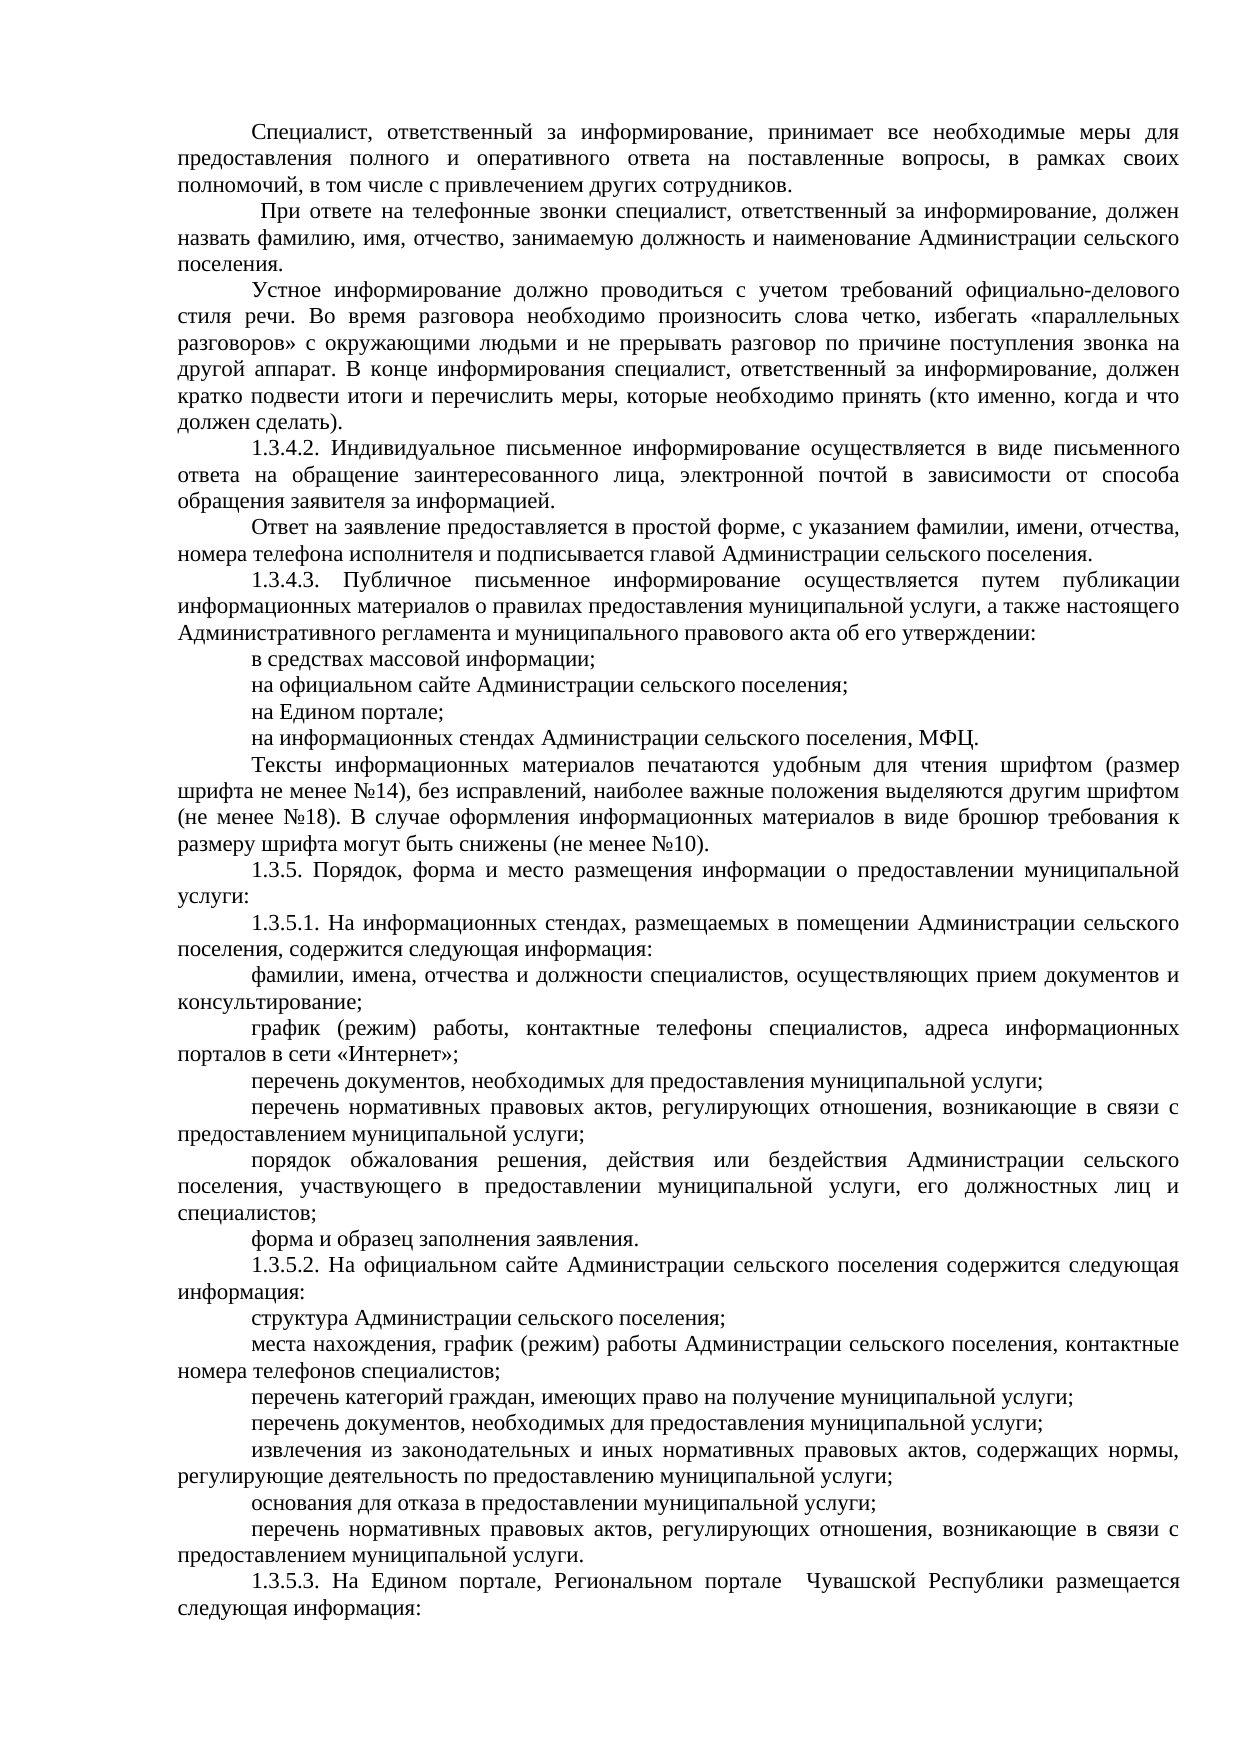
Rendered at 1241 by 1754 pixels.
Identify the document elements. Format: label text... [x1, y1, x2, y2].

text на официальном сайте Администрации сельского поселения; [177, 672, 1181, 698]
text график (режим) работы, контактные телефоны специалистов, адреса информационных порталов в сети «Интернет»; [177, 1014, 1181, 1067]
text При ответе на телефонные звонки специалист, ответственный за информирование, должен назвать фамилию, имя, отчество, занимаемую должность и наименование Администрации сельского поселения. [177, 197, 1181, 276]
text перечень категорий граждан, имеющих право на получение муниципальной услуги; [177, 1383, 1181, 1409]
text на информационных стендах Администрации сельского поселения, МФЦ. [177, 724, 1181, 751]
text перечень нормативных правовых актов, регулирующих отношения, возникающие в связи с предоставлением муниципальной услуги; [177, 1093, 1181, 1146]
text Устное информирование должно проводиться с учетом требований официально-делового стиля речи. Во время разговора необходимо произносить слова четко, избегать «параллельных разговоров» с окружающими людьми и не прерывать разговор по причине поступления звонка на другой аппарат. В конце информирования специалист, ответственный за информирование, должен кратко подвести итоги и перечислить меры, которые необходимо принять (кто именно, когда и что должен сделать). [177, 276, 1181, 434]
text на Едином портале; [177, 698, 1181, 724]
text 1.3.5.3. На Едином портале, Региональном портале Чувашской Республики размещается следующая информация: [177, 1568, 1181, 1620]
text фамилии, имена, отчества и должности специалистов, осуществляющих прием документов и консультирование; [177, 961, 1181, 1014]
text перечень документов, необходимых для предоставления муниципальной услуги; [177, 1409, 1181, 1436]
text порядок обжалования решения, действия или бездействия Администрации сельского поселения, участвующего в предоставлении муниципальной услуги, его должностных лиц и специалистов; [177, 1146, 1181, 1225]
text 1.3.4.2. Индивидуальное письменное информирование осуществляется в виде письменного ответа на обращение заинтересованного лица, электронной почтой в зависимости от способа обращения заявителя за информацией. [177, 434, 1181, 513]
text Тексты информационных материалов печатаются удобным для чтения шрифтом (размер шрифта не менее №14), без исправлений, наиболее важные положения выделяются другим шрифтом (не менее №18). В случае оформления информационных материалов в виде брошюр требования к размеру шрифта могут быть снижены (не менее №10). [177, 751, 1181, 856]
text в средствах массовой информации; [177, 645, 1181, 672]
text 1.3.5.2. На официальном сайте Администрации сельского поселения содержится следующая информация: [177, 1251, 1181, 1304]
text 1.3.4.3. Публичное письменное информирование осуществляется путем публикации информационных материалов о правилах предоставления муниципальной услуги, а также настоящего Административного регламента и муниципального правового акта об его утверждении: [177, 566, 1181, 645]
text структура Администрации сельского поселения; [177, 1304, 1181, 1330]
text форма и образец заполнения заявления. [177, 1225, 1181, 1251]
text перечень документов, необходимых для предоставления муниципальной услуги; [177, 1067, 1181, 1093]
text перечень нормативных правовых актов, регулирующих отношения, возникающие в связи с предоставлением муниципальной услуги. [177, 1515, 1181, 1568]
text основания для отказа в предоставлении муниципальной услуги; [177, 1488, 1181, 1515]
text 1.3.5. Порядок, форма и место размещения информации о предоставлении муниципальной услуги: [177, 856, 1181, 909]
text Специалист, ответственный за информирование, принимает все необходимые меры для предоставления полного и оперативного ответа на поставленные вопросы, в рамках своих полномочий, в том числе с привлечением других сотрудников. [177, 118, 1181, 197]
text Ответ на заявление предоставляется в простой форме, с указанием фамилии, имени, отчества, номера телефона исполнителя и подписывается главой Администрации сельского поселения. [177, 513, 1181, 566]
text извлечения из законодательных и иных нормативных правовых актов, содержащих нормы, регулирующие деятельность по предоставлению муниципальной услуги; [177, 1436, 1181, 1488]
text места нахождения, график (режим) работы Администрации сельского поселения, контактные номера телефонов специалистов; [177, 1330, 1181, 1383]
text 1.3.5.1. На информационных стендах, размещаемых в помещении Администрации сельского поселения, содержится следующая информация: [177, 909, 1181, 961]
